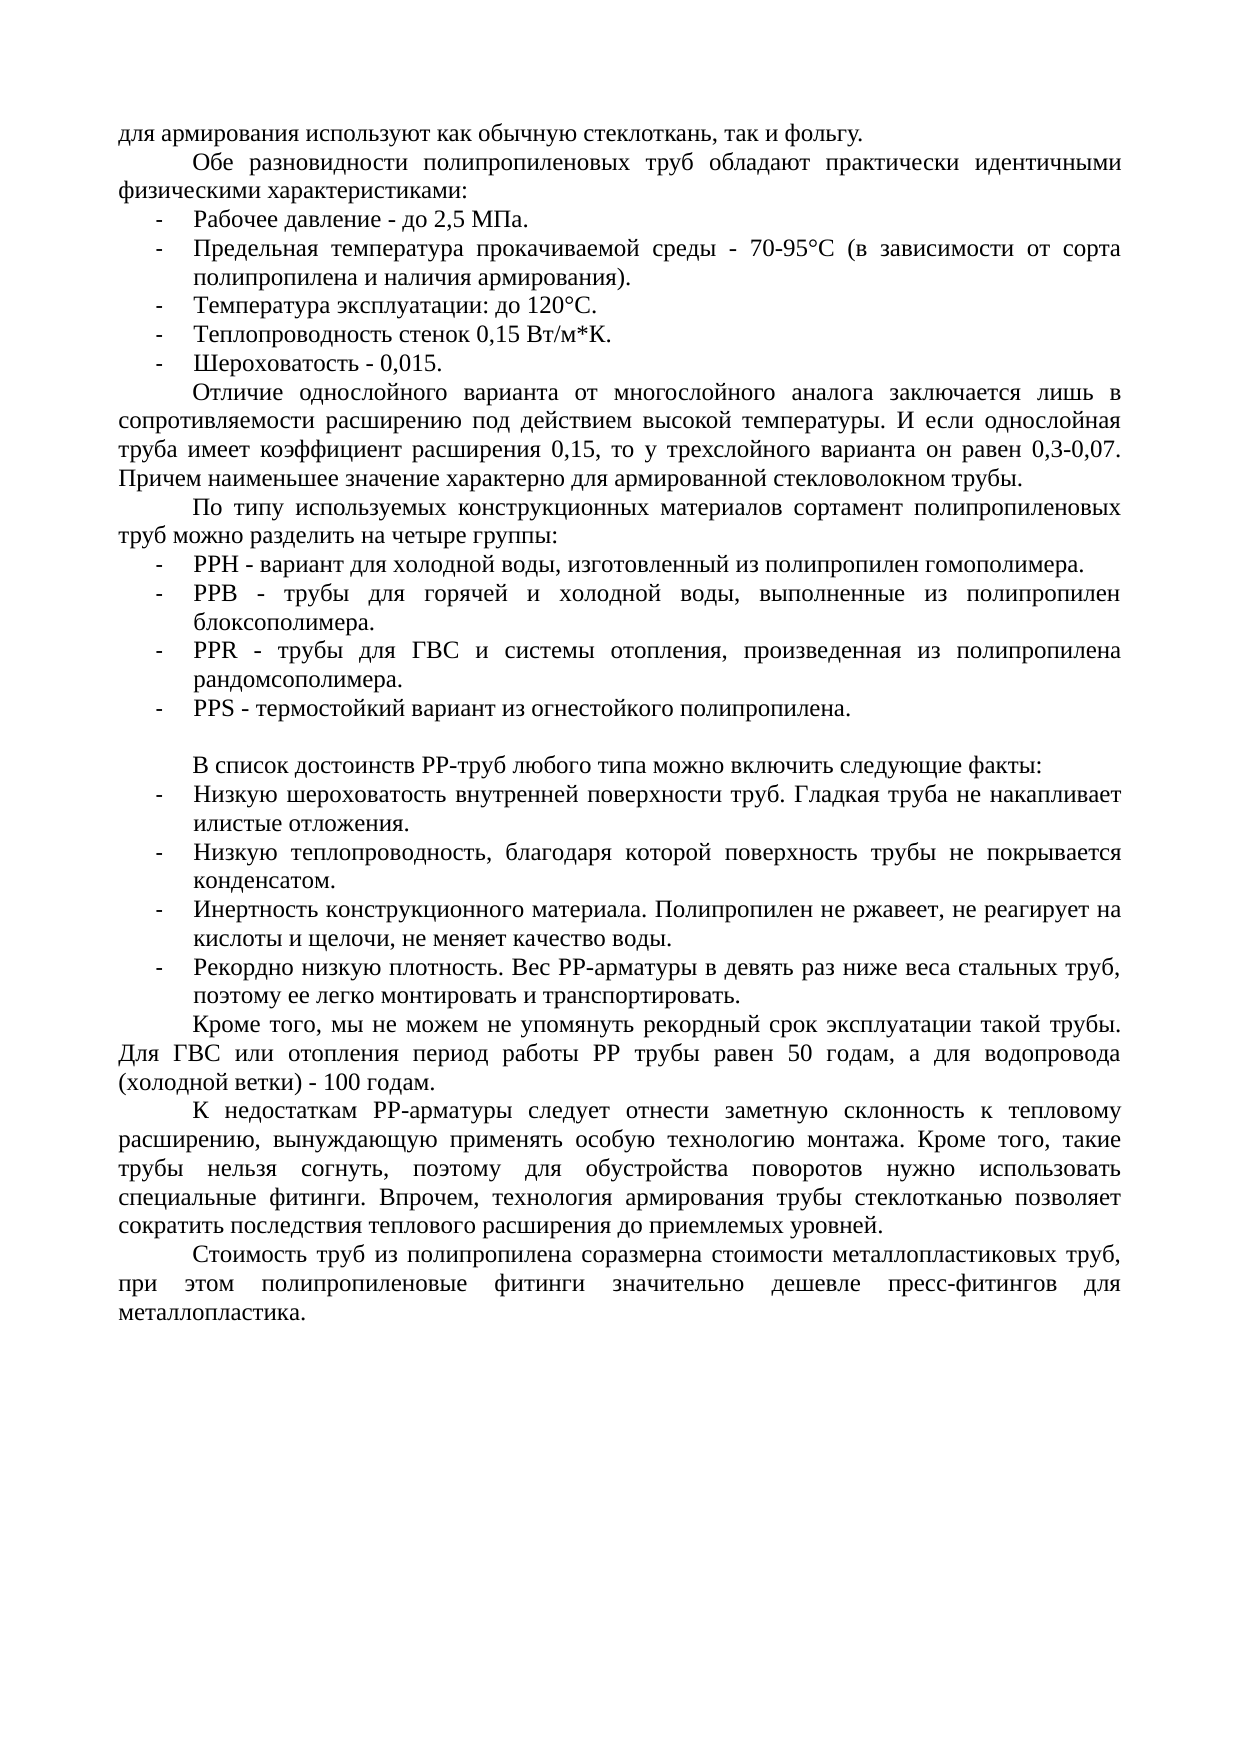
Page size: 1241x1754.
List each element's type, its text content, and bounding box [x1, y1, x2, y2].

text В список достоинств РР-труб любого типа можно включить следующие факты: [118, 751, 1122, 779]
list РРВ - трубы для горячей и холодной воды, выполненные из полипропилен блоксополимера. [156, 578, 1122, 636]
list Теплопроводность стенок 0,15 Вт/м*К. [156, 319, 1122, 348]
list Низкую теплопроводность, благодаря которой поверхность трубы не покрывается конденсатом. [156, 837, 1122, 894]
list Низкую шероховатость внутренней поверхности труб. Гладкая труба не накапливает илистые отложения. [156, 779, 1122, 837]
text Обе разновидности полипропиленовых труб обладают практически идентичными физическими характеристиками: [118, 147, 1122, 204]
text К недостаткам РР-арматуры следует отнести заметную склонность к тепловому расширению, вынуждающую применять особую технологию монтажа. Кроме того, такие трубы нельзя согнуть, поэтому для обустройства поворотов нужно использовать специальные фитинги. Впрочем, технология армирования трубы стеклотканью позволяет сократить последствия теплового расширения до приемлемых уровней. [118, 1096, 1122, 1239]
list Инертность конструкционного материала. Полипропилен не ржавеет, не реагирует на кислоты и щелочи, не меняет качество воды. [156, 894, 1122, 952]
text Кроме того, мы не можем не упомянуть рекордный срок эксплуатации такой трубы. Для ГВС или отопления период работы РР трубы равен 50 годам, а для водопровода (холодной ветки) - 100 годам. [118, 1009, 1122, 1096]
list Шероховатость - 0,015. [156, 348, 1122, 377]
list Рабочее давление - до 2,5 МПа. [156, 204, 1122, 233]
list PPS - термостойкий вариант из огнестойкого полипропилена. [156, 693, 1122, 722]
text По типу используемых конструкционных материалов сортамент полипропиленовых труб можно разделить на четыре группы: [118, 492, 1122, 549]
text Отличие однослойного варианта от многослойного аналога заключается лишь в сопротивляемости расширению под действием высокой температуры. И если однослойная труба имеет коэффициент расширения 0,15, то у трехслойного варианта он равен 0,3-0,07. Причем наименьшее значение характерно для армированной стекловолокном трубы. [118, 377, 1122, 492]
list Предельная температура прокачиваемой среды - 70-95°C (в зависимости от сорта полипропилена и наличия армирования). [156, 233, 1122, 291]
list РРН - вариант для холодной воды, изготовленный из полипропилен гомополимера. [156, 549, 1122, 578]
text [118, 118, 1122, 147]
list Температура эксплуатации: до 120°C. [156, 291, 1122, 319]
text Стоимость труб из полипропилена соразмерна стоимости металлопластиковых труб, при этом полипропиленовые фитинги значительно дешевле пресс-фитингов для металлопластика. [118, 1239, 1122, 1326]
list PPR - трубы для ГВС и системы отопления, произведенная из полипропилена рандомсополимера. [156, 636, 1122, 693]
list Рекордно низкую плотность. Вес РР-арматуры в девять раз ниже веса стальных труб, поэтому ее легко монтировать и транспортировать. [156, 952, 1122, 1009]
